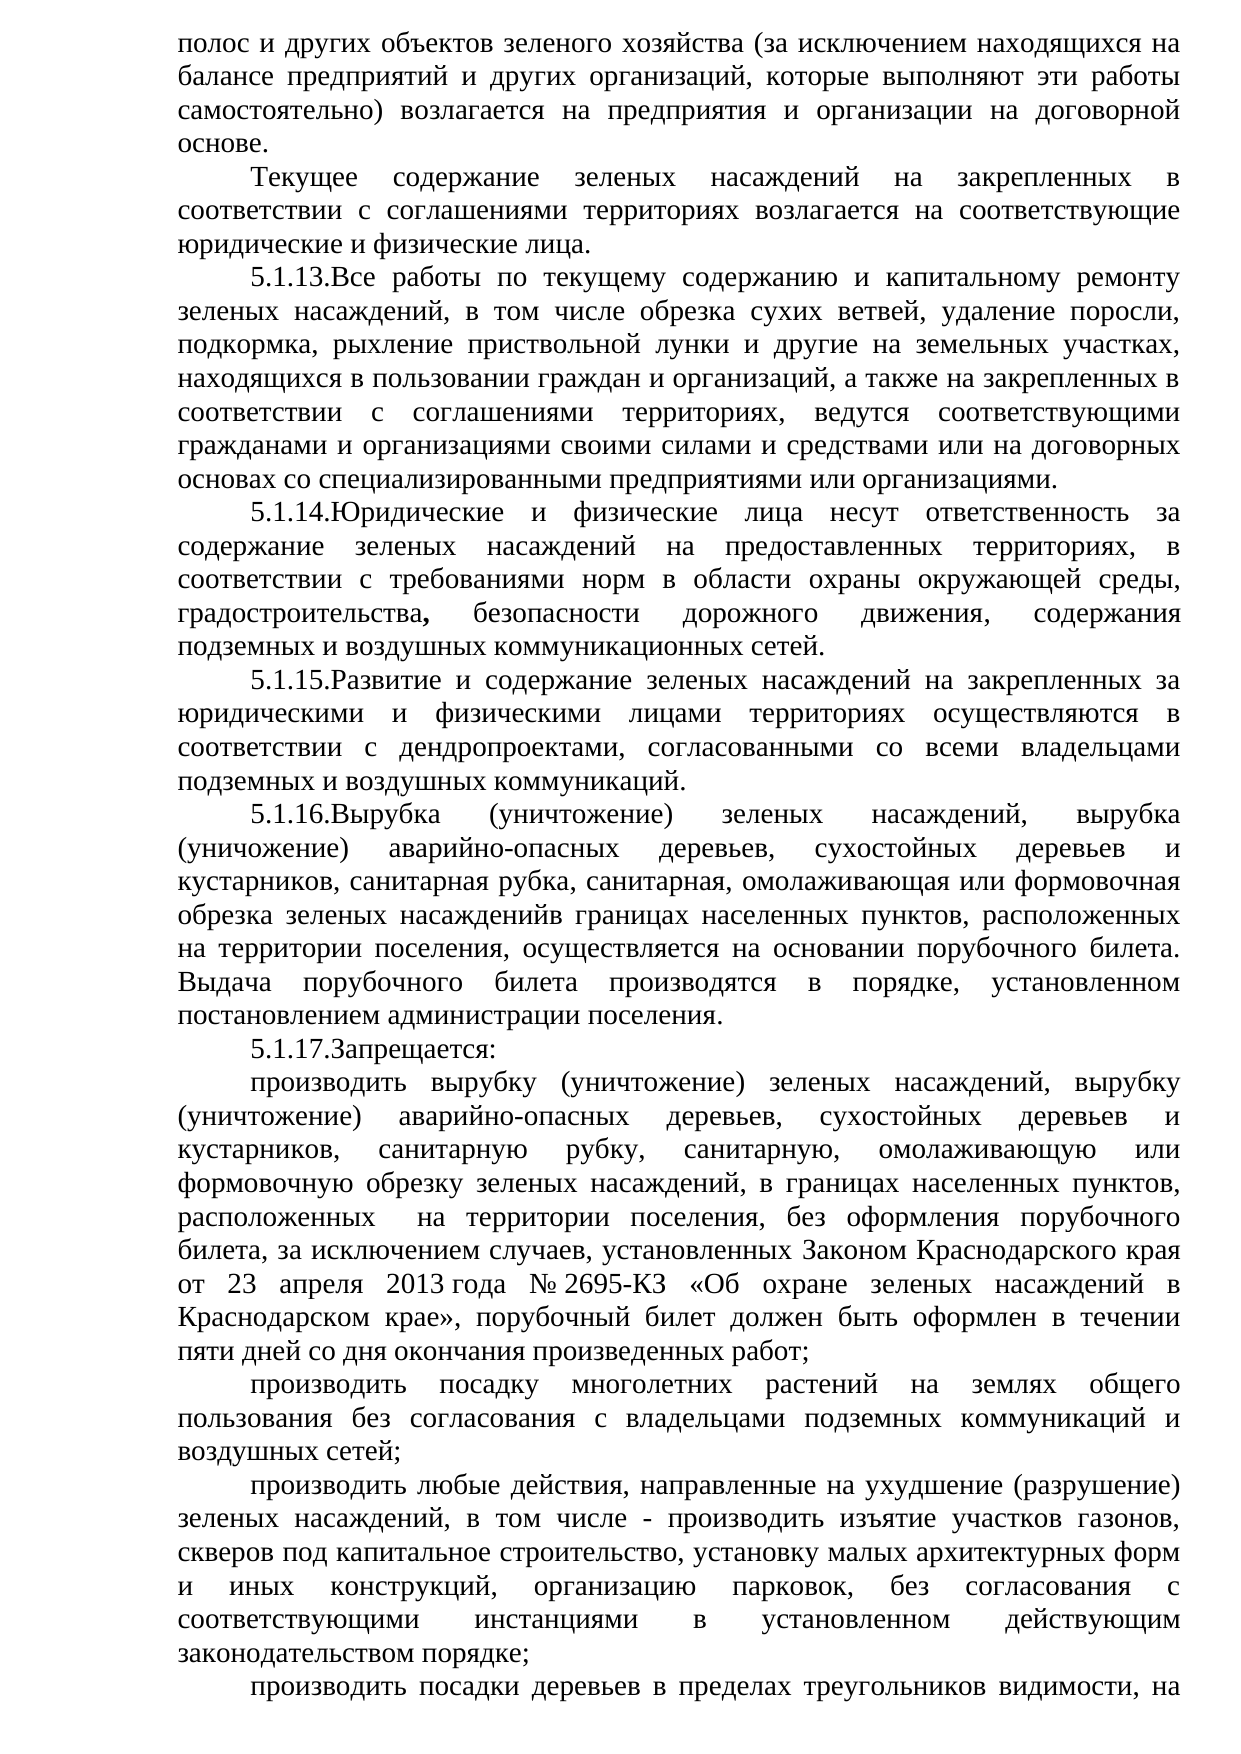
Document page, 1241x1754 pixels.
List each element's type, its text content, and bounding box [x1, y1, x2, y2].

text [177, 25, 1181, 159]
text 5.1.13.Все работы по текущему содержанию и капитальному ремонту зеленых насаждений, в том числе обрезка сухих ветвей, удаление поросли, подкормка, рыхление приствольной лунки и другие на земельных участках, находящихся в пользовании граждан и организаций, а также на закрепленных в соответствии с соглашениями территориях, ведутся соответствующими гражданами и организациями своими силами и средствами или на договорных основах со специализированными предприятиями или организациями. [177, 259, 1181, 494]
text 5.1.17.Запрещается: [177, 1031, 1181, 1064]
text производить посадку многолетних растений на землях общего пользования без согласования с владельцами подземных коммуникаций и воздушных сетей; [177, 1366, 1181, 1467]
text 5.1.14.Юридические и физические лица несут ответственность за содержание зеленых насаждений на предоставленных территориях, в соответствии с требованиями норм в области охраны окружающей среды, градостроительства, безопасности дорожного движения, содержания подземных и воздушных коммуникационных сетей. [177, 494, 1181, 662]
text Текущее содержание зеленых насаждений на закрепленных в соответствии с соглашениями территориях возлагается на соответствующие юридические и физические лица. [177, 159, 1181, 259]
text 5.1.16.Вырубка (уничтожение) зеленых насаждений, вырубка (уничожение) аварийно-опасных деревьев, сухостойных деревьев и кустарников, санитарная рубка, санитарная, омолаживающая или формовочная обрезка зеленых насажденийв границах населенных пунктов, расположенных на территории поселения, осуществляется на основании порубочного билета. Выдача порубочного билета производятся в порядке, установленном постановлением администрации поселения. [177, 796, 1181, 1031]
text производить любые действия, направленные на ухудшение (разрушение) зеленых насаждений, в том числе - производить изъятие участков газонов, скверов под капитальное строительство, установку малых архитектурных форм и иных конструкций, организацию парковок, без согласования с соответствующими инстанциями в установленном действующим законодательством порядке; [177, 1467, 1181, 1668]
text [177, 1668, 1181, 1702]
text 5.1.15.Развитие и содержание зеленых насаждений на закрепленных за юридическими и физическими лицами территориях осуществляются в соответствии с дендропроектами, согласованными со всеми владельцами подземных и воздушных коммуникаций. [177, 662, 1181, 796]
text производить вырубку (уничтожение) зеленых насаждений, вырубку (уничтожение) аварийно-опасных деревьев, сухостойных деревьев и кустарников, санитарную рубку, санитарную, омолаживающую или формовочную обрезку зеленых насаждений, в границах населенных пунктов, расположенных на территории поселения, без оформления порубочного билета, за исключением случаев, установленных Законом Краснодарского края от 23 апреля 2013 года № 2695-КЗ «Об охране зеленых насаждений в Краснодарском крае», порубочный билет должен быть оформлен в течении пяти дней со дня окончания произведенных работ; [177, 1064, 1181, 1299]
